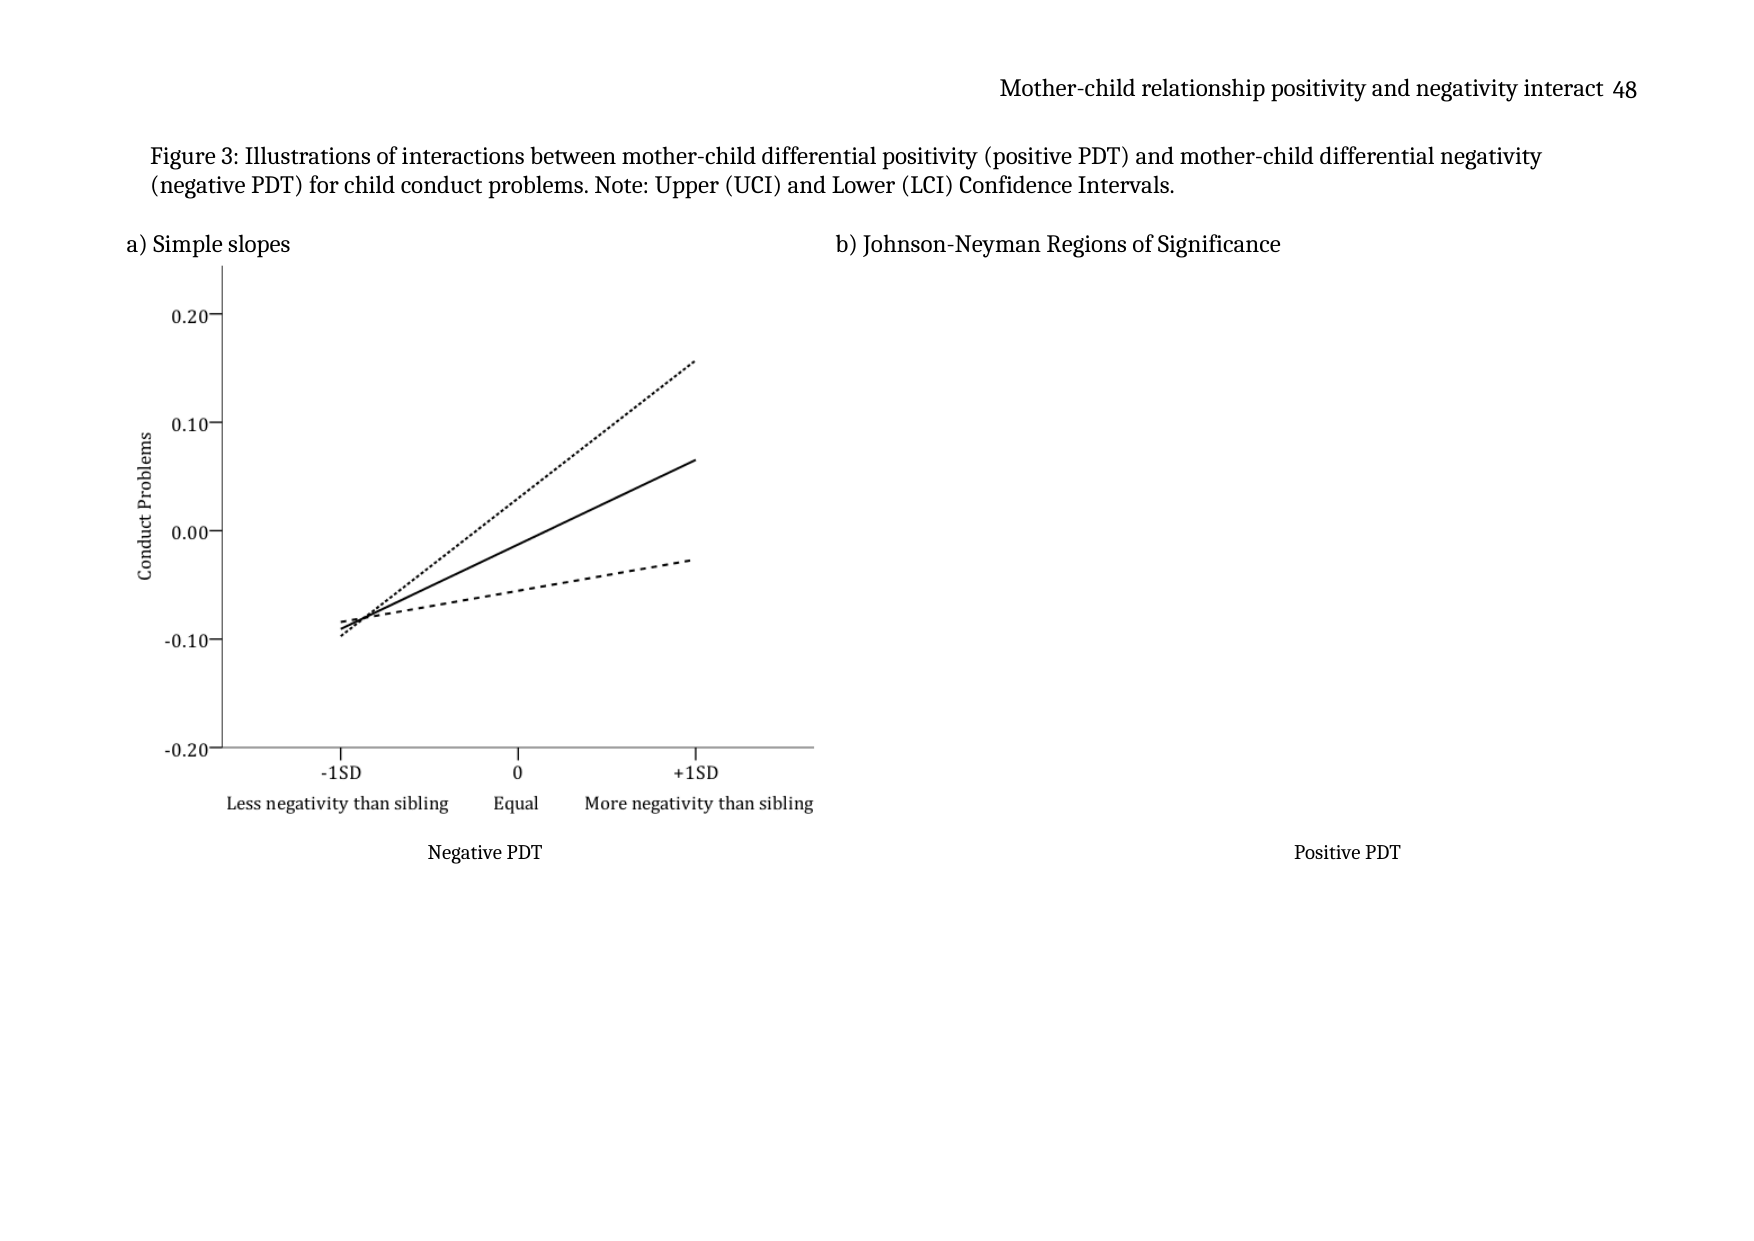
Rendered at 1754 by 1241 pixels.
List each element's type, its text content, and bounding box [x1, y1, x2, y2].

table_header a) Simple slopes [120, 230, 829, 259]
table_cell [829, 259, 1754, 872]
table_cell [120, 259, 829, 872]
text Figure 3: Illustrations of interactions between mother-child differential positivity (positive PDT) and mother-child differential negativity (negative PDT) for child conduct problems. Note: Upper (UCI) and Lower (LCI) Confidence Intervals. [150, 142, 1604, 199]
table_header b) Johnson-Neyman Regions of Significance [829, 230, 1754, 259]
picture [126, 259, 830, 823]
